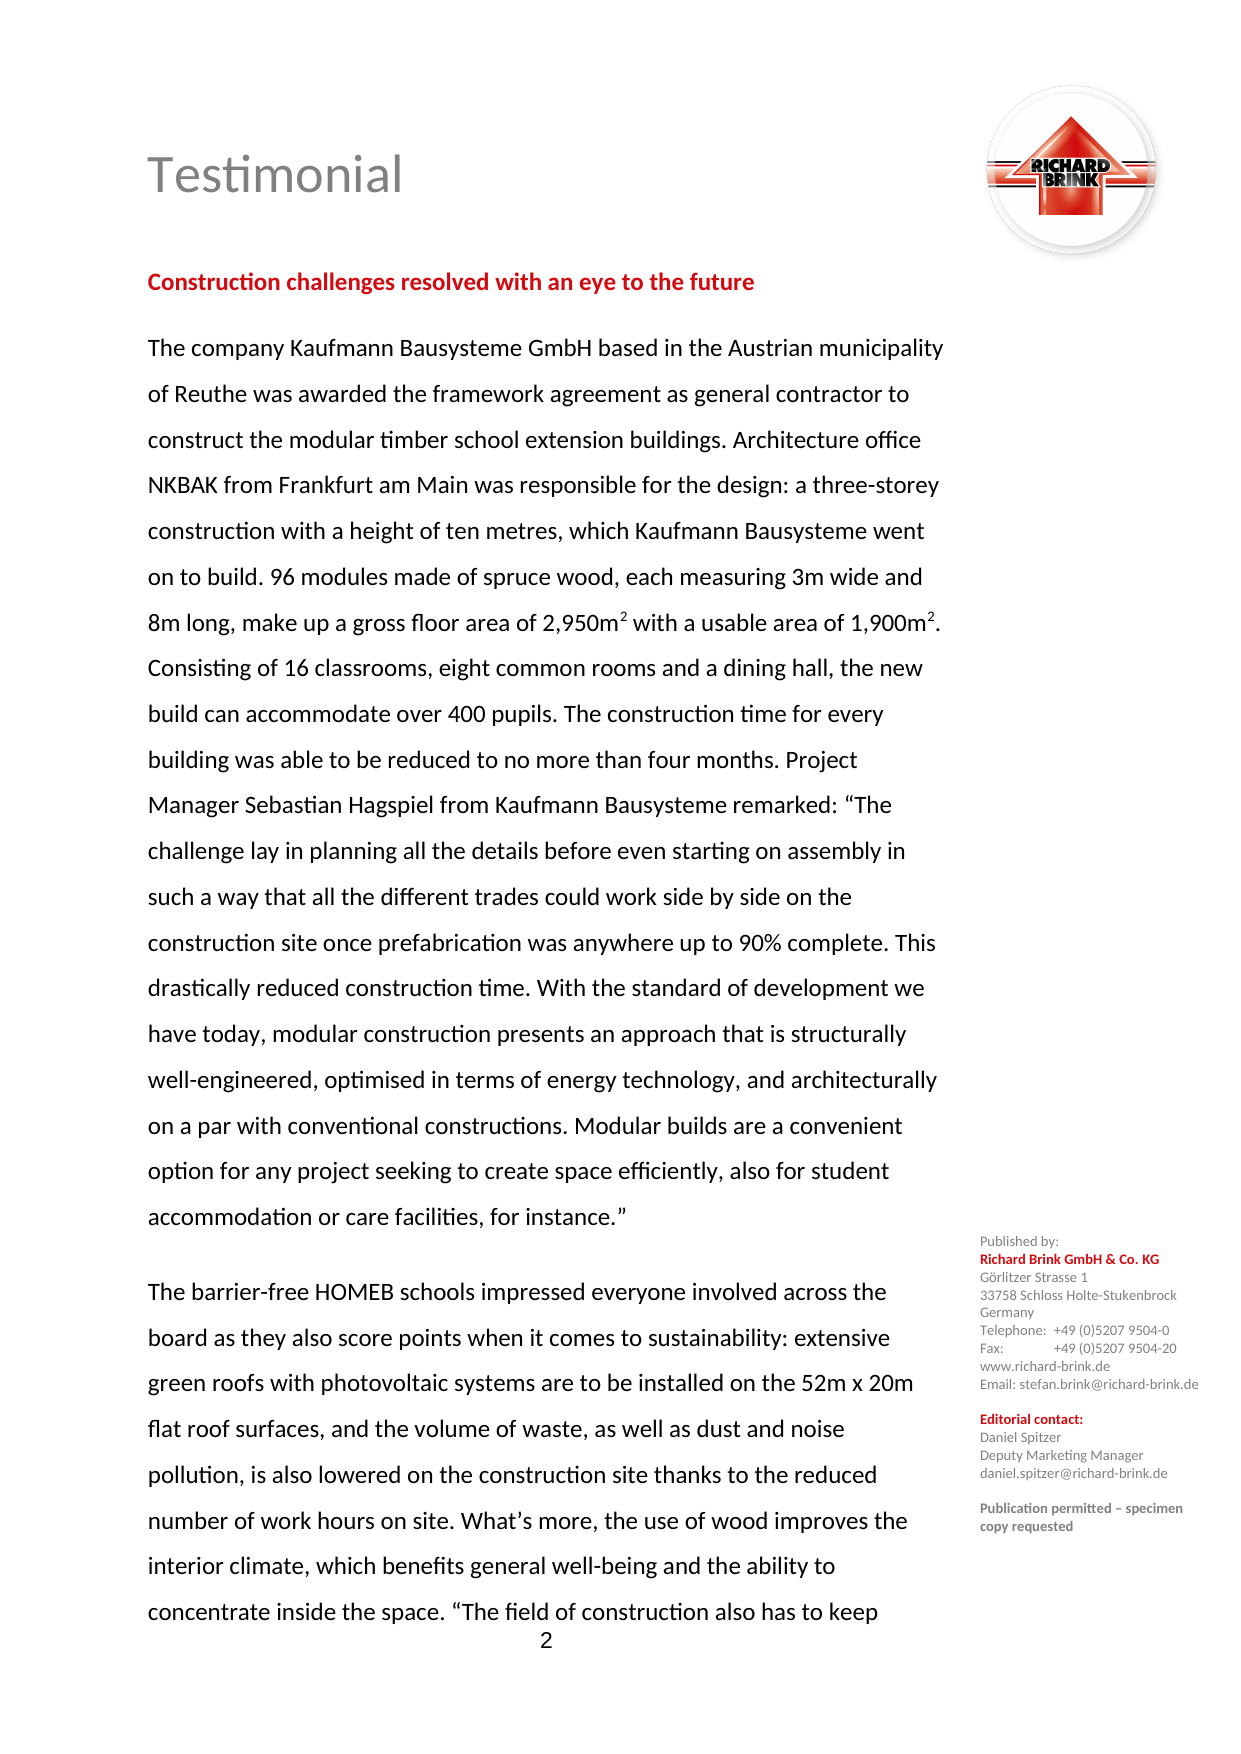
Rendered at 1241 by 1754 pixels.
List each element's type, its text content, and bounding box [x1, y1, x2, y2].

text The company Kaufmann Bausysteme GmbH based in the Austrian municipality of Reuthe was awarded the framework agreement as general contractor to construct the modular timber school extension buildings. Architecture office NKBAK from Frankfurt am Main was responsible for the design: a three-storey construction with a height of ten metres, which Kaufmann Bausysteme went on to build. 96 modules made of spruce wood, each measuring 3m wide and 8m long, make up a gross floor area of 2,950m2 with a usable area of 1,900m2. Consisting of 16 classrooms, eight common rooms and a dining hall, the new build can accommodate over 400 pupils. The construction time for every building was able to be reduced to no more than four months. Project Manager Sebastian Hagspiel from Kaufmann Bausysteme remarked: “The challenge lay in planning all the details before even starting on assembly in such a way that all the different trades could work side by side on the construction site once prefabrication was anywhere up to 90% complete. This drastically reduced construction time. With the standard of development we have today, modular construction presents an approach that is structurally well-engineered, optimised in terms of energy technology, and architecturally on a par with conventional constructions. Modular builds are a convenient option for any project seeking to create space efficiently, also for student accommodation or care facilities, for instance.” [148, 332, 945, 1232]
text Construction challenges resolved with an eye to the future [148, 266, 945, 296]
picture [979, 78, 1168, 267]
